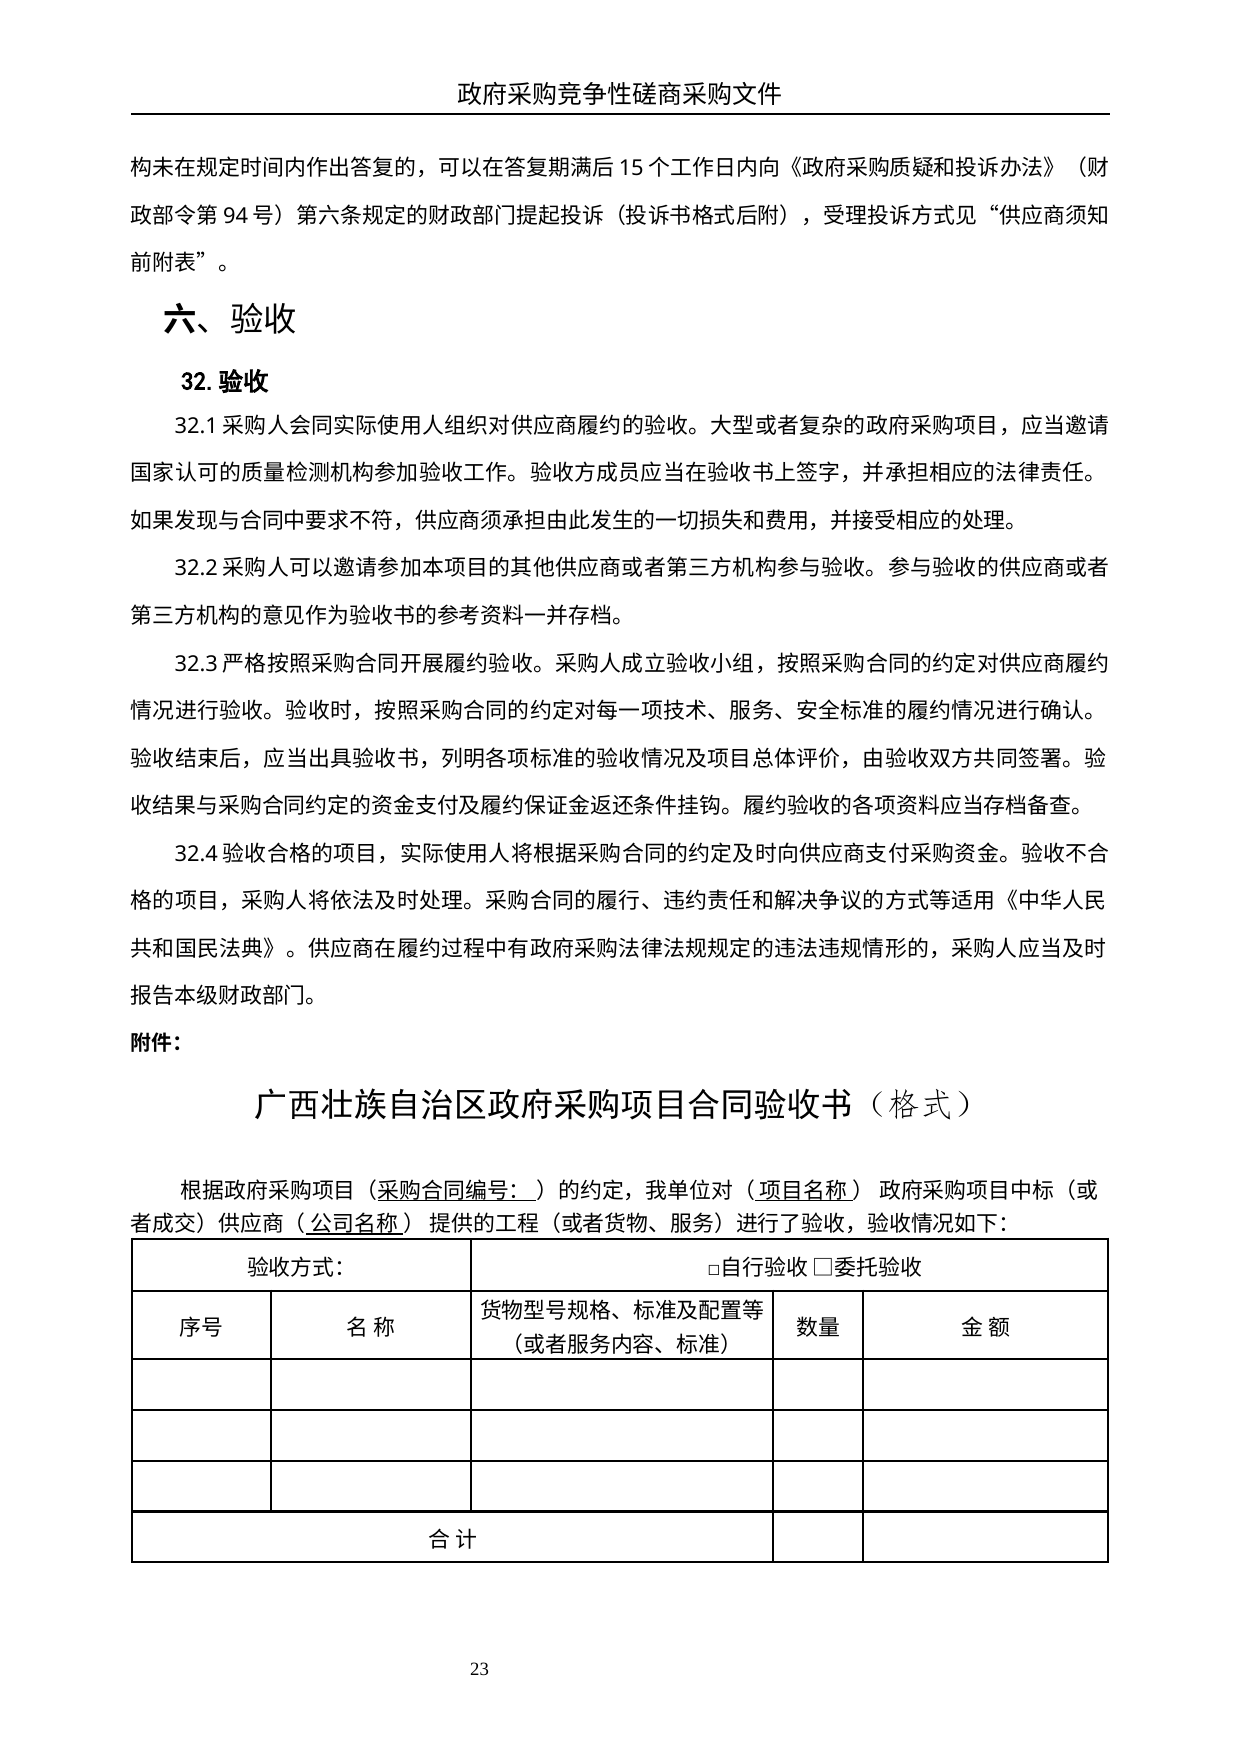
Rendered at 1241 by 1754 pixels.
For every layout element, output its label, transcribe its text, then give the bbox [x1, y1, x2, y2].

table_cell 货物型号规格、标准及配置等（或者服务内容、标准） [472, 1292, 772, 1358]
text 32.验收 [131, 365, 1110, 393]
text 32.2采购人可以邀请参加本项目的其他供应商或者第三方机构参与验收。参与验收的供应商或者第三方机构的意见作为验收书的参考资料一并存档。 [131, 550, 1110, 630]
table_cell [774, 1462, 862, 1510]
table_header 验收方式： [133, 1240, 470, 1289]
table_cell [774, 1411, 862, 1460]
text 附件： [131, 1026, 1110, 1056]
table_cell [133, 1462, 270, 1510]
table_cell [864, 1462, 1107, 1510]
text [131, 150, 1110, 277]
table_cell [272, 1360, 470, 1409]
text 32.3严格按照采购合同开展履约验收。采购人成立验收小组，按照采购合同的约定对供应商履约情况进行验收。验收时，按照采购合同的约定对每一项技术、服务、安全标准的履约情况进行确认。验收结束后，应当出具验收书，列明各项标准的验收情况及项目总体评价，由验收双方共同签署。验收结果与采购合同约定的资金支付及履约保证金返还条件挂钩。履约验收的各项资料应当存档备查。 [131, 646, 1110, 820]
table_cell [133, 1360, 270, 1409]
table_cell [133, 1411, 270, 1460]
table_cell [272, 1462, 470, 1510]
text 广西壮族自治区政府采购项目合同验收书（格式） [131, 1071, 1110, 1121]
text 32.1采购人会同实际使用人组织对供应商履约的验收。大型或者复杂的政府采购项目，应当邀请国家认可的质量检测机构参加验收工作。验收方成员应当在验收书上签字，并承担相应的法律责任。如果发现与合同中要求不符，供应商须承担由此发生的一切损失和费用，并接受相应的处理。 [131, 408, 1110, 534]
table_cell 金 额 [864, 1292, 1107, 1358]
subtitle 六、验收 [131, 293, 1110, 341]
table_cell 序号 [133, 1292, 270, 1358]
text 32.4验收合格的项目，实际使用人将根据采购合同的约定及时向供应商支付采购资金。验收不合格的项目，采购人将依法及时处理。采购合同的履行、违约责任和解决争议的方式等适用《中华人民共和国民法典》。供应商在履约过程中有政府采购法律法规规定的违法违规情形的，采购人应当及时报告本级财政部门。 [131, 836, 1110, 1010]
table_cell [472, 1462, 772, 1510]
table_cell [774, 1360, 862, 1409]
table_cell [864, 1360, 1107, 1409]
table_cell [472, 1360, 772, 1409]
table_cell [272, 1411, 470, 1460]
table_cell 名 称 [272, 1292, 470, 1358]
table_cell 合 计 [133, 1513, 772, 1561]
table_cell [472, 1411, 772, 1460]
text 根据政府采购项目（采购合同编号： ）的约定，我单位对（ 项目名称 ） 政府采购项目中标（或者成交）供应商（ 公司名称 ） 提供的工程（或者货物、服务）进行了验收，验收情况如下： [131, 1171, 1110, 1238]
table_header □自行验收 □委托验收 [472, 1240, 1107, 1289]
table_cell [864, 1513, 1107, 1561]
table_cell [864, 1411, 1107, 1460]
table_cell 数量 [774, 1292, 862, 1358]
table_cell [774, 1513, 862, 1561]
